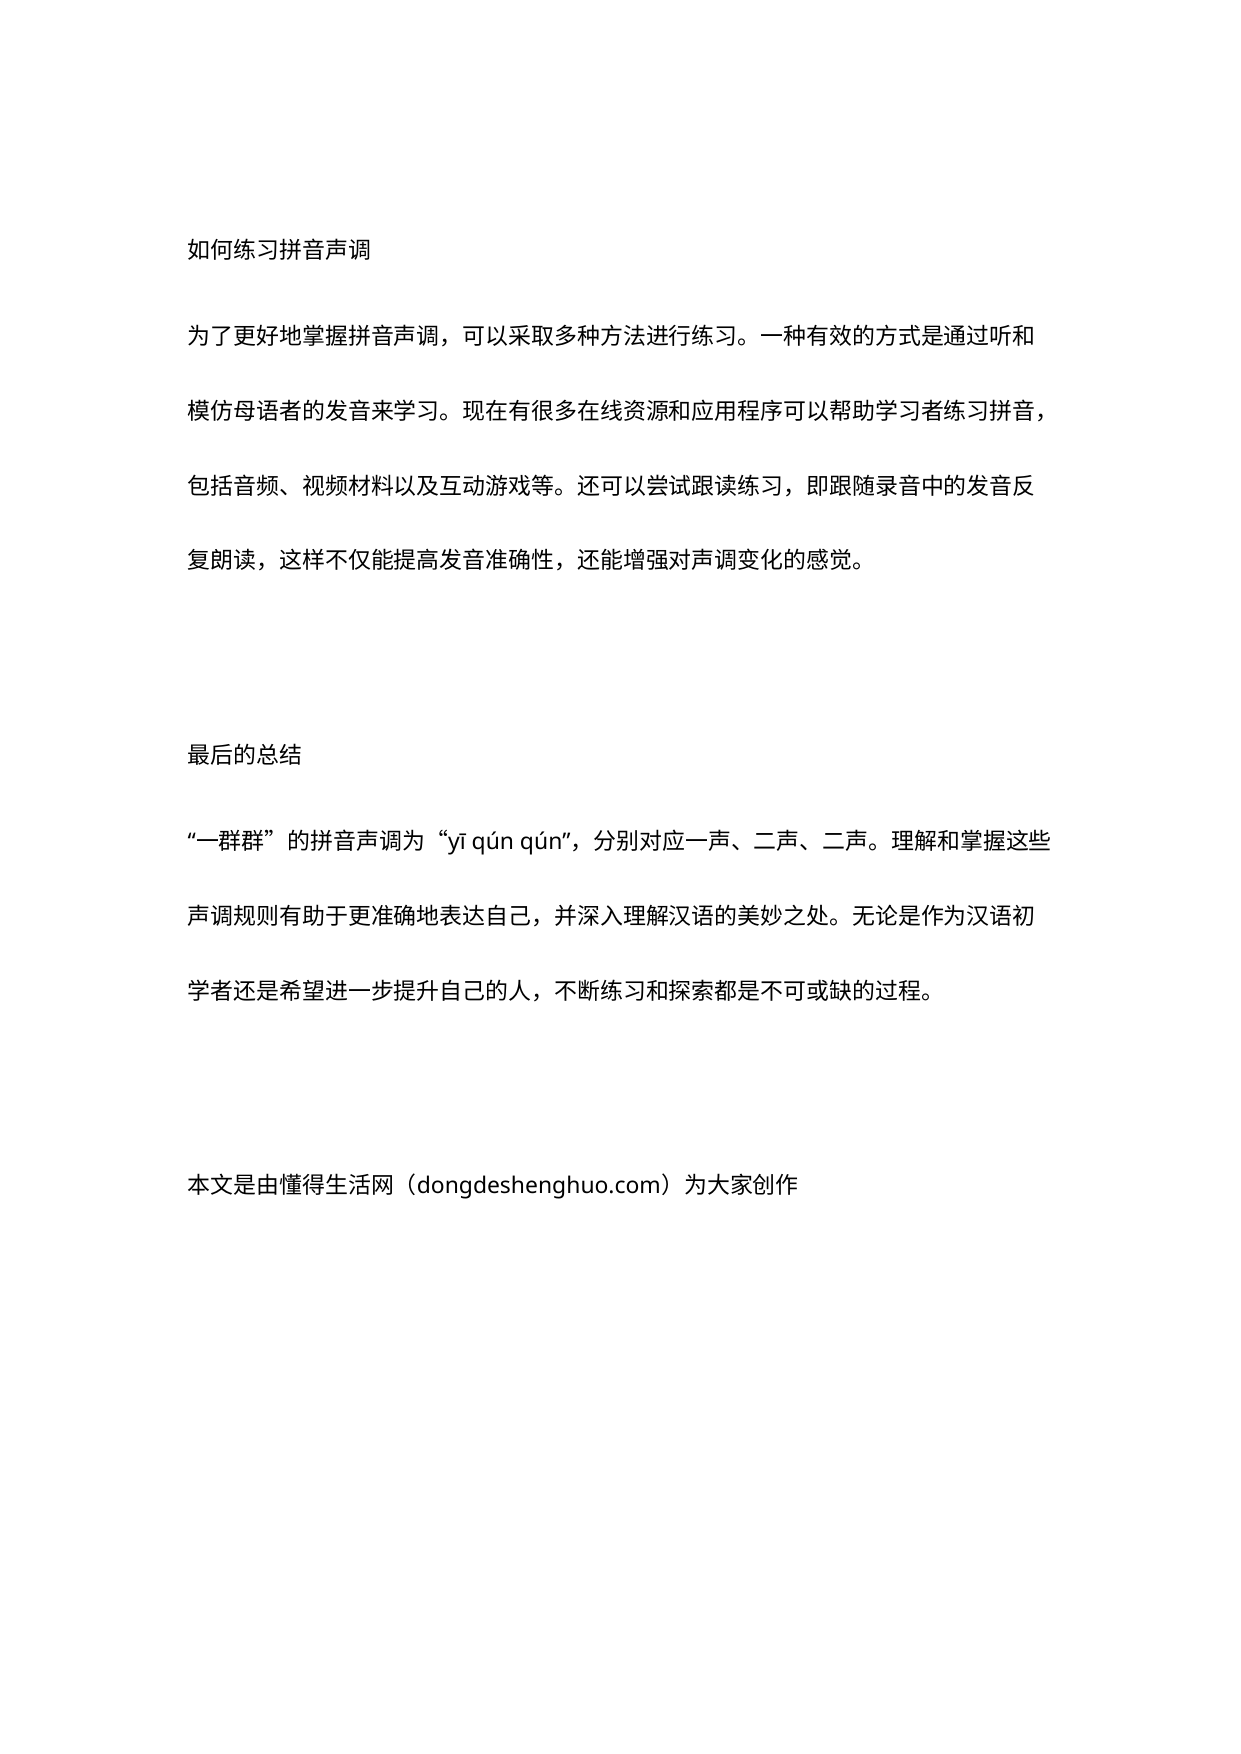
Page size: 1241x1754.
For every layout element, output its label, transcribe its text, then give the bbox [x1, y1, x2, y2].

text “一群群”的拼音声调为“yī qún qún”，分别对应一声、二声、二声。理解和掌握这些声调规则有助于更准确地表达自己，并深入理解汉语的美妙之处。无论是作为汉语初学者还是希望进一步提升自己的人，不断练习和探索都是不可或缺的过程。 [187, 807, 1053, 1022]
text 如何练习拼音声调 [187, 216, 1053, 281]
text 为了更好地掌握拼音声调，可以采取多种方法进行练习。一种有效的方式是通过听和模仿母语者的发音来学习。现在有很多在线资源和应用程序可以帮助学习者练习拼音，包括音频、视频材料以及互动游戏等。还可以尝试跟读练习，即跟随录音中的发音反复朗读，这样不仅能提高发音准确性，还能增强对声调变化的感觉。 [187, 302, 1053, 591]
text 最后的总结 [187, 721, 1053, 786]
text 本文是由懂得生活网（dongdeshenghuo.com）为大家创作 [187, 1151, 1053, 1216]
